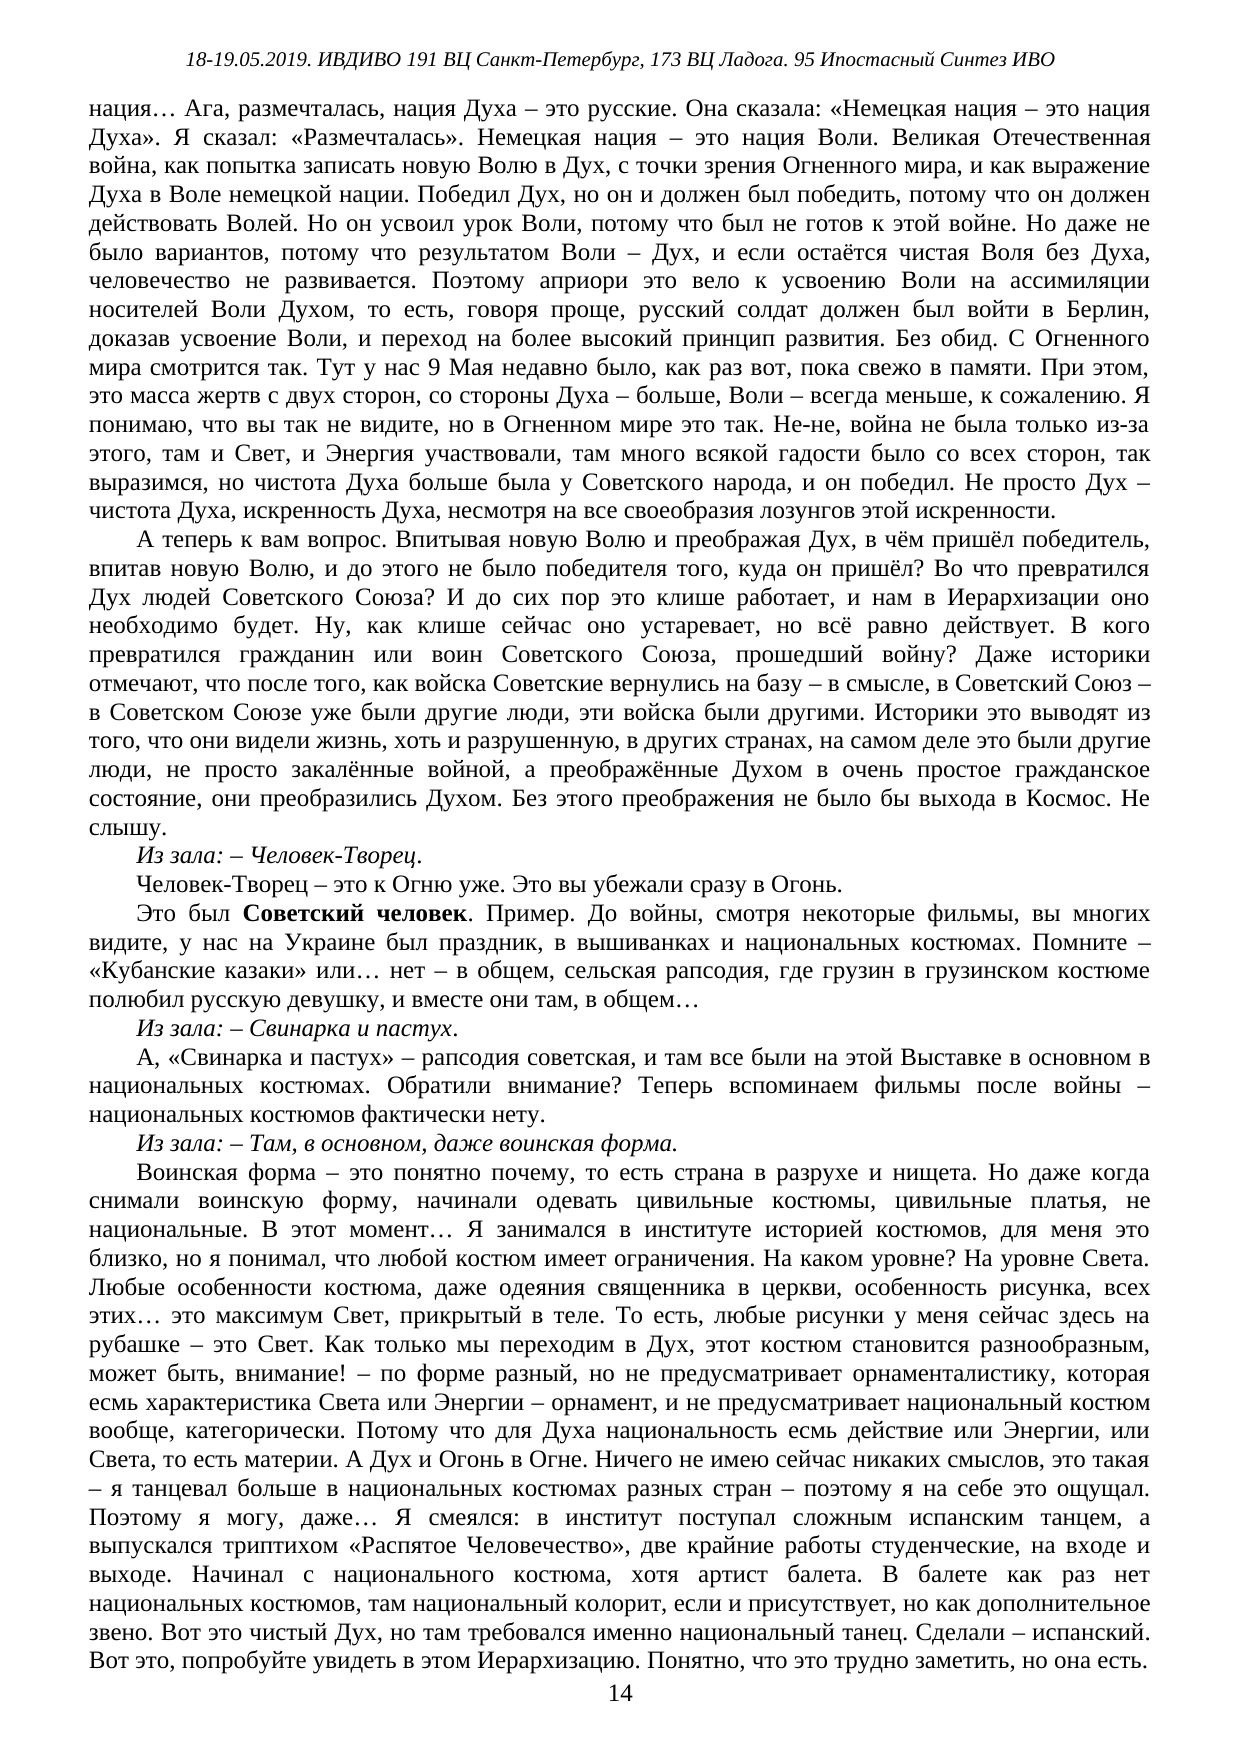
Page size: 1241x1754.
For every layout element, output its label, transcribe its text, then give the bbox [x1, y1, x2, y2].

text Воинская форма – это понятно почему, то есть страна в разрухе и нищета. Но даже когда снимали воинскую форму, начинали одевать цивильные костюмы, цивильные платья, не национальные. В этот момент… Я занимался в институте историей костюмов, для меня это близко, но я понимал, что любой костюм имеет ограничения. На каком уровне? На уровне Света. Любые особенности костюма, даже одеяния священника в церкви, особенность рисунка, всех этих… это максимум Свет, прикрытый в теле. То есть, любые рисунки у меня сейчас здесь на рубашке – это Свет. Как только мы переходим в Дух, этот костюм становится разнообразным, может быть, внимание! – по форме разный, но не предусматривает орнаменталистику, которая есмь характеристика Света или Энергии – орнамент, и не предусматривает национальный костюм вообще, категорически. Потому что для Духа национальность есмь действие или Энергии, или Света, то есть материи. А Дух и Огонь в Огне. Ничего не имею сейчас никаких смыслов, это такая – я танцевал больше в национальных костюмах разных стран – поэтому я на себе это ощущал. Поэтому я могу, даже… Я смеялся: в институт поступал сложным испанским танцем, а выпускался триптихом «Распятое Человечество», две крайние работы студенческие, на входе и выходе. Начинал с национального костюма, хотя артист балета. В балете как раз нет национальных костюмов, там национальный колорит, если и присутствует, но как дополнительное звено. Вот это чистый Дух, но там требовался именно национальный танец. Сделали – испанский. Вот это, попробуйте увидеть в этом Иерархизацию. Понятно, что это трудно заметить, но она есть. [89, 1157, 1152, 1674]
text Человек-Творец – это к Огню уже. Это вы убежали сразу в Огонь. [89, 869, 1152, 898]
text А, «Свинарка и пастух» – рапсодия советская, и там все были на этой Выставке в основном в национальных костюмах. Обратили внимание? Теперь вспоминаем фильмы после войны – национальных костюмов фактически нету. [89, 1042, 1152, 1128]
text А теперь к вам вопрос. Впитывая новую Волю и преображая Дух, в чём пришёл победитель, впитав новую Волю, и до этого не было победителя того, куда он пришёл? Во что превратился Дух людей Советского Союза? И до сих пор это клише работает, и нам в Иерархизации оно необходимо будет. Ну, как клише сейчас оно устаревает, но всё равно действует. В кого превратился гражданин или воин Советского Союза, прошедший войну? Даже историки отмечают, что после того, как войска Советские вернулись на базу – в смысле, в Советский Союз – в Советском Союзе уже были другие люди, эти войска были другими. Историки это выводят из того, что они видели жизнь, хоть и разрушенную, в других странах, на самом деле это были другие люди, не просто закалённые войной, а преображённые Духом в очень простое гражданское состояние, они преобразились Духом. Без этого преображения не было бы выхода в Космос. Не слышу. [89, 524, 1152, 840]
text Из зала: – Свинарка и пастух. [89, 1013, 1152, 1042]
text Из зала: – Человек-Творец. [89, 840, 1152, 869]
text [89, 93, 1152, 524]
text Из зала: – Там, в основном, даже воинская форма. [89, 1128, 1152, 1157]
text Это был Советский человек. Пример. До войны, смотря некоторые фильмы, вы многих видите, у нас на Украине был праздник, в вышиванках и национальных костюмах. Помните – «Кубанские казаки» или… нет – в общем, сельская рапсодия, где грузин в грузинском костюме полюбил русскую девушку, и вместе они там, в общем… [89, 898, 1152, 1013]
